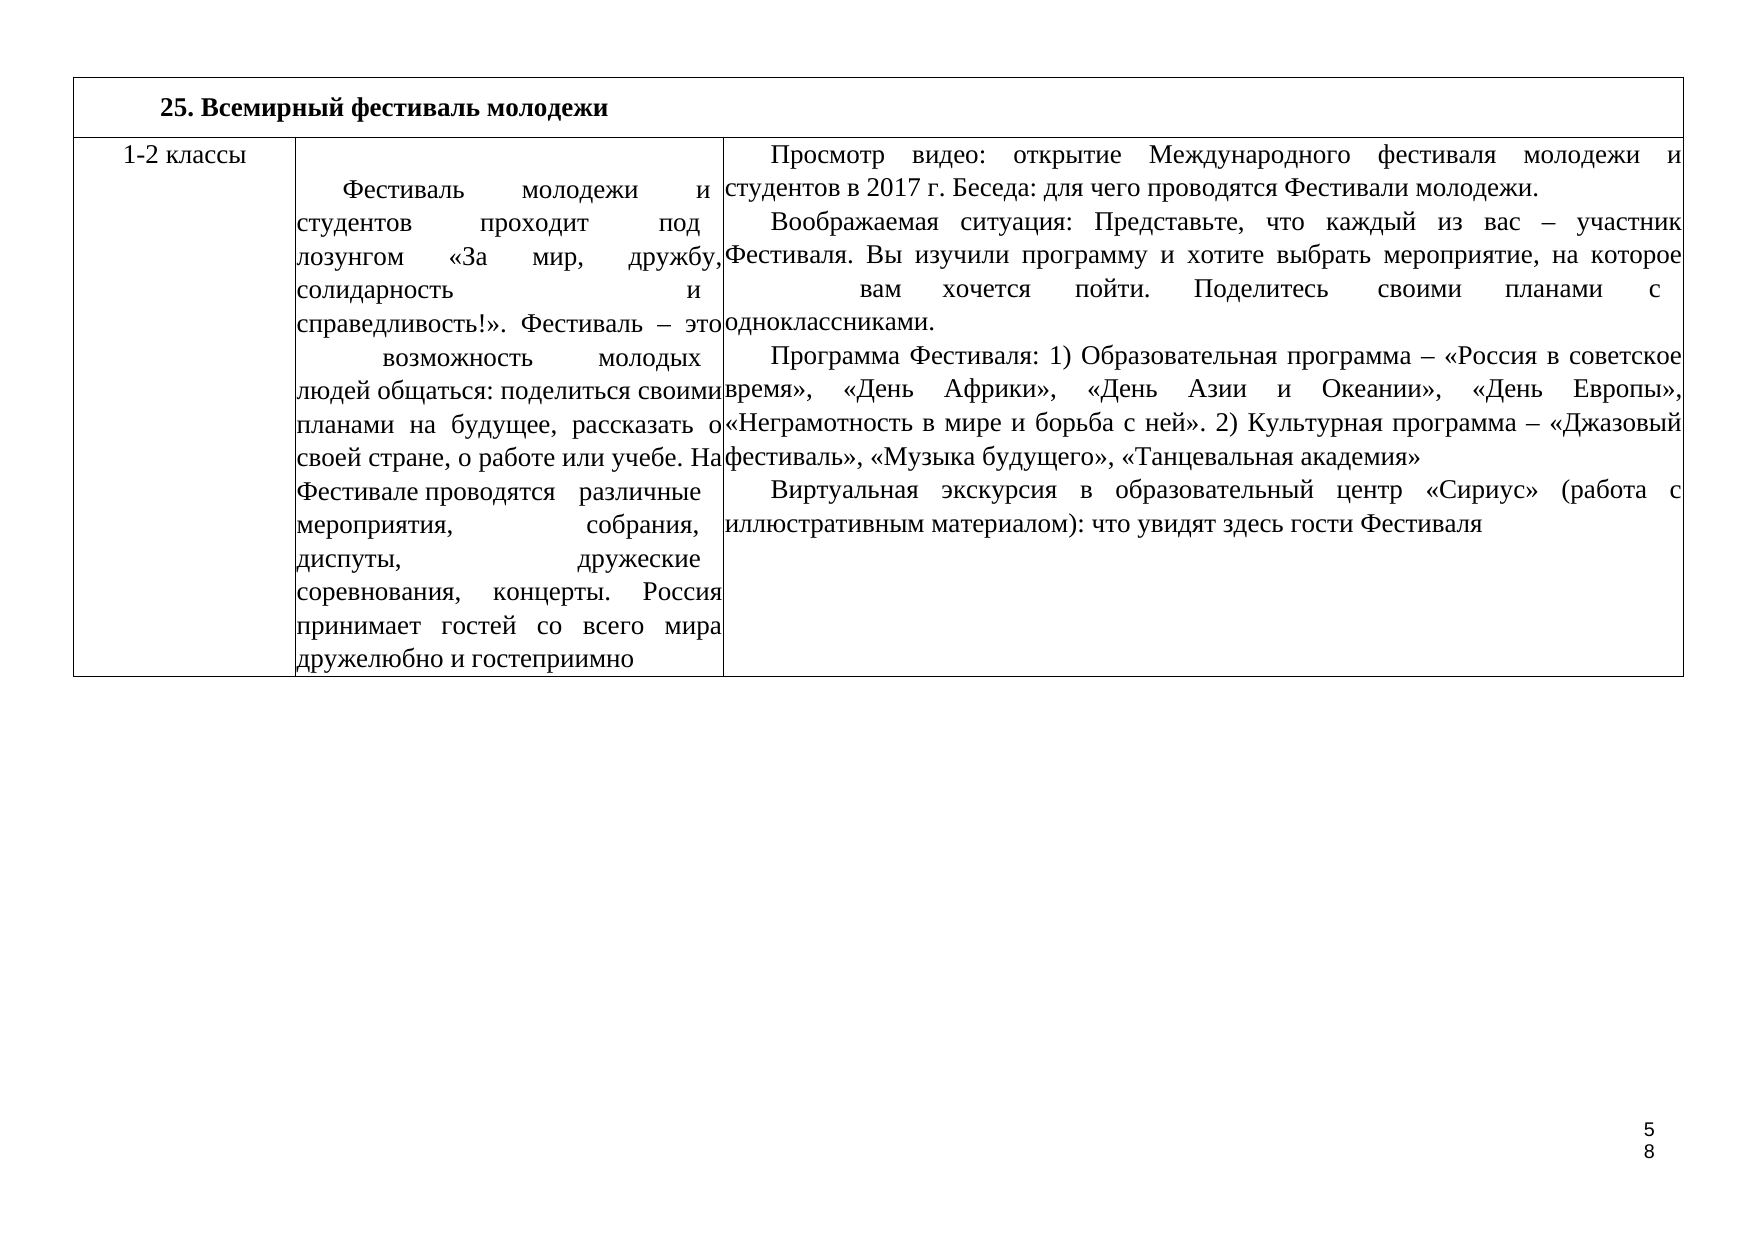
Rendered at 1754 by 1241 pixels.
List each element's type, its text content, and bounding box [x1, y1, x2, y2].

table_header 25. Всемирный фестиваль молодежи [74, 78, 1683, 137]
table_cell Фестиваль молодежи и студентов проходит под лозунгом «За мир, дружбу, солидарность и справедливость!». Фестиваль – это возможность молодых людей общаться: поделиться своими планами на будущее, рассказать о своей стране, о работе или учебе. На Фестивале проводятся различные мероприятия, собрания, диспуты, дружеские соревнования, концерты. Россия принимает гостей со всего мира дружелюбно и гостеприимно [296, 138, 723, 676]
table_cell Просмотр видео: открытие Международного фестиваля молодежи и студентов в 2017 г. Беседа: для чего проводятся Фестивали молодежи. Воображаемая ситуация: Представьте, что каждый из вас – участник Фестиваля. Вы изучили программу и хотите выбрать мероприятие, на которое вам хочется пойти. Поделитесь своими планами с одноклассниками. Программа Фестиваля: 1) Образовательная программа – «Россия в советское время», «День Африки», «День Азии и Океании», «День Европы», «Неграмотность в мире и борьба с ней». 2) Культурная программа – «Джазовый фестиваль», «Музыка будущего», «Танцевальная академия» Виртуальная экскурсия в образовательный центр «Сириус» (работа с иллюстративным материалом): что увидят здесь гости Фестиваля [724, 138, 1683, 676]
table_cell 1-2 классы [74, 138, 295, 676]
